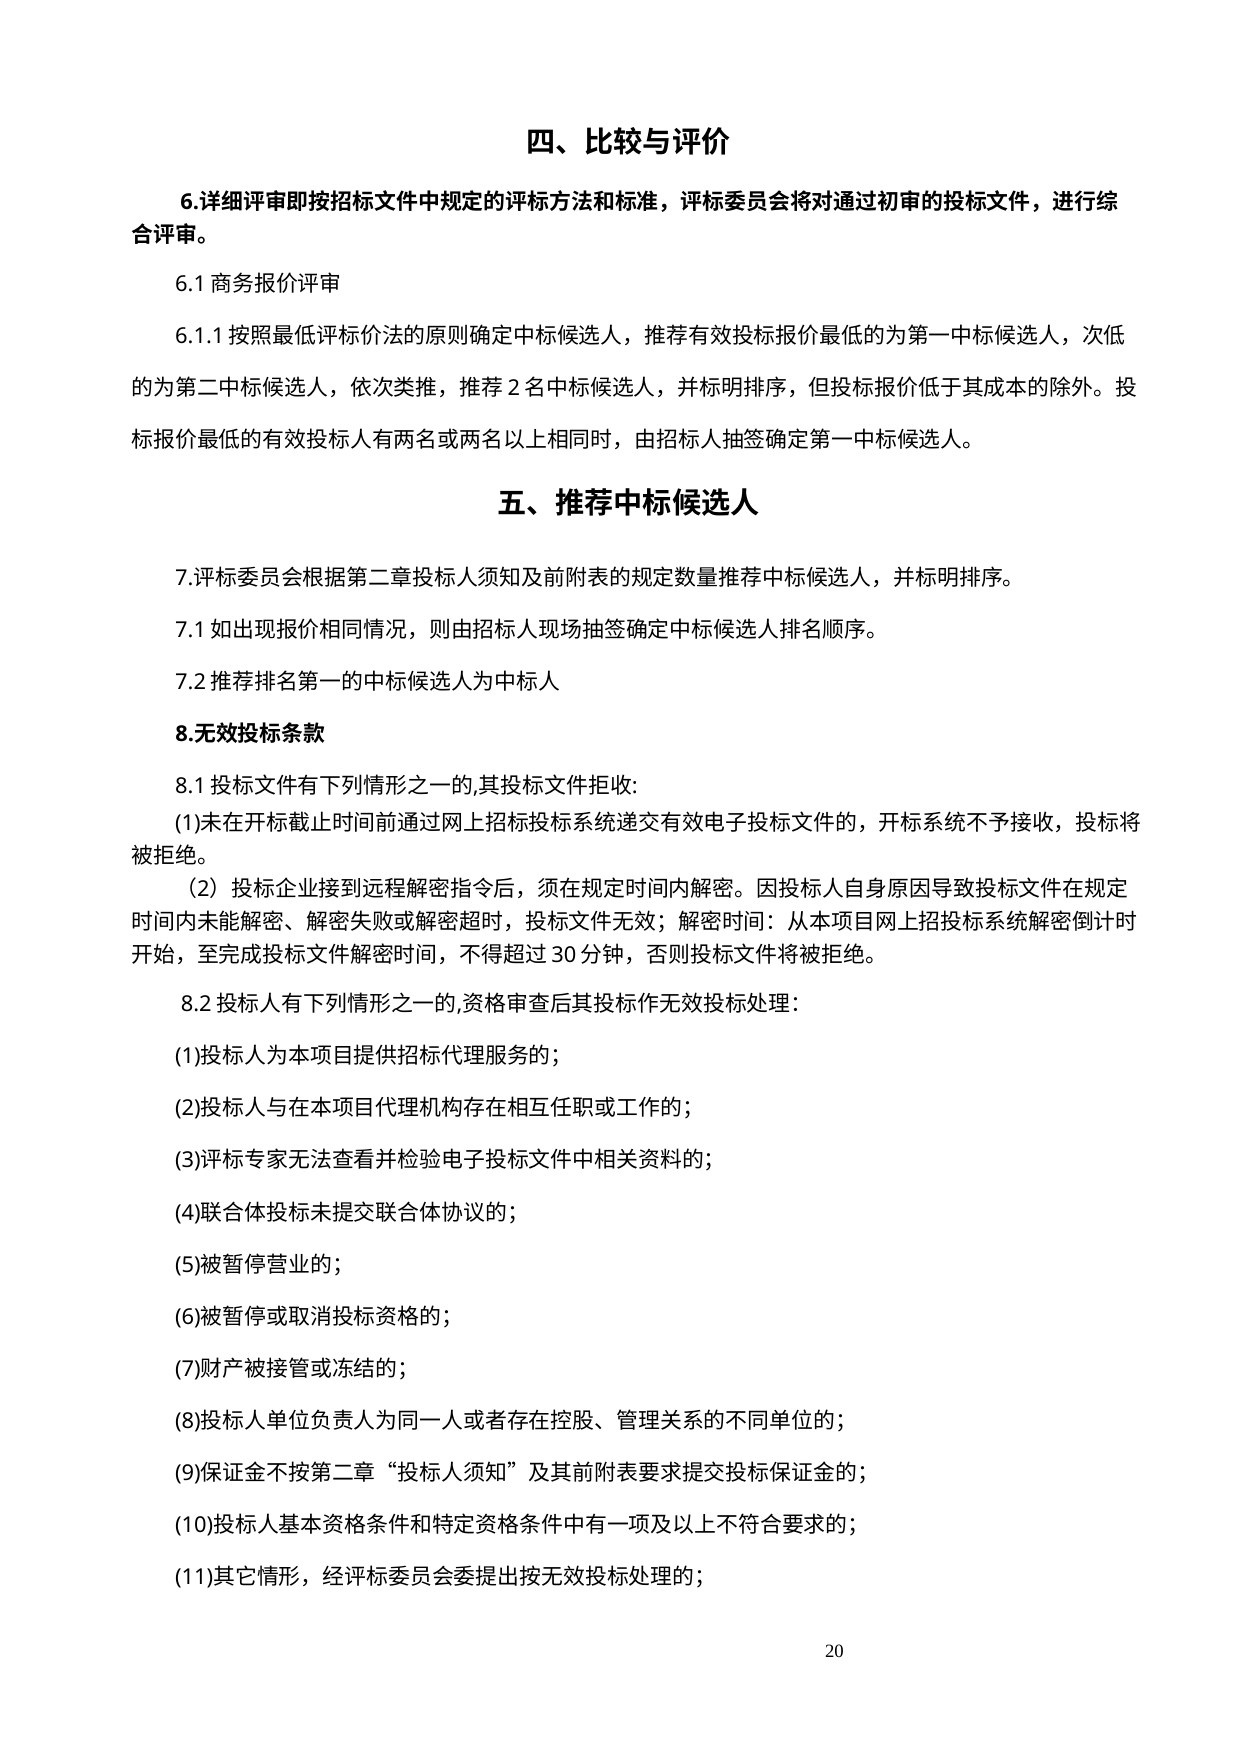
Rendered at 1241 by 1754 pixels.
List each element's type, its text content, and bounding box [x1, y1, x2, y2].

text 8.无效投标条款 [131, 700, 1147, 752]
text 6.1.1按照最低评标价法的原则确定中标候选人，推荐有效投标报价最低的为第一中标候选人，次低的为第二中标候选人，依次类推，推荐2名中标候选人，并标明排序，但投标报价低于其成本的除外。投标报价最低的有效投标人有两名或两名以上相同时，由招标人抽签确定第一中标候选人。 [131, 301, 1147, 458]
text (5)被暂停营业的； [131, 1230, 1147, 1282]
text (6)被暂停或取消投标资格的； [131, 1282, 1147, 1334]
text 6.1商务报价评审 [131, 249, 1147, 301]
text (10)投标人基本资格条件和特定资格条件中有一项及以上不符合要求的； [131, 1491, 1147, 1543]
text 四、比较与评价 [131, 107, 1125, 173]
text (11)其它情形，经评标委员会委提出按无效投标处理的； [131, 1543, 1147, 1595]
text (4)联合体投标未提交联合体协议的； [131, 1178, 1147, 1230]
text 7.2推荐排名第一的中标候选人为中标人 [131, 648, 1147, 700]
text (2)投标人与在本项目代理机构存在相互任职或工作的； [131, 1074, 1147, 1126]
text 7.1如出现报价相同情况，则由招标人现场抽签确定中标候选人排名顺序。 [131, 596, 1169, 648]
text (8)投标人单位负责人为同一人或者存在控股、管理关系的不同单位的； [131, 1387, 1147, 1439]
text (3)评标专家无法查看并检验电子投标文件中相关资料的； [131, 1126, 1147, 1178]
text (1)未在开标截止时间前通过网上招标投标系统递交有效电子投标文件的，开标系统不予接收，投标将被拒绝。 [131, 804, 1147, 871]
text 8.1投标文件有下列情形之一的,其投标文件拒收: [131, 752, 1147, 804]
text 6.详细评审即按招标文件中规定的评标方法和标准，评标委员会将对通过初审的投标文件，进行综合评审。 [131, 183, 1121, 249]
text 7.评标委员会根据第二章投标人须知及前附表的规定数量推荐中标候选人，并标明排序。 [131, 544, 1147, 596]
text (9)保证金不按第二章“投标人须知”及其前附表要求提交投标保证金的； [131, 1439, 1147, 1491]
text 五、推荐中标候选人 [131, 468, 1125, 534]
text （2）投标企业接到远程解密指令后，须在规定时间内解密。因投标人自身原因导致投标文件在规定时间内未能解密、解密失败或解密超时，投标文件无效；解密时间：从本项目网上招投标系统解密倒计时开始，至完成投标文件解密时间，不得超过30分钟，否则投标文件将被拒绝。 [131, 871, 1147, 970]
text (1)投标人为本项目提供招标代理服务的； [131, 1022, 1147, 1074]
text (7)财产被接管或冻结的； [131, 1334, 1147, 1387]
text 8.2投标人有下列情形之一的,资格审查后其投标作无效投标处理： [131, 970, 1147, 1022]
